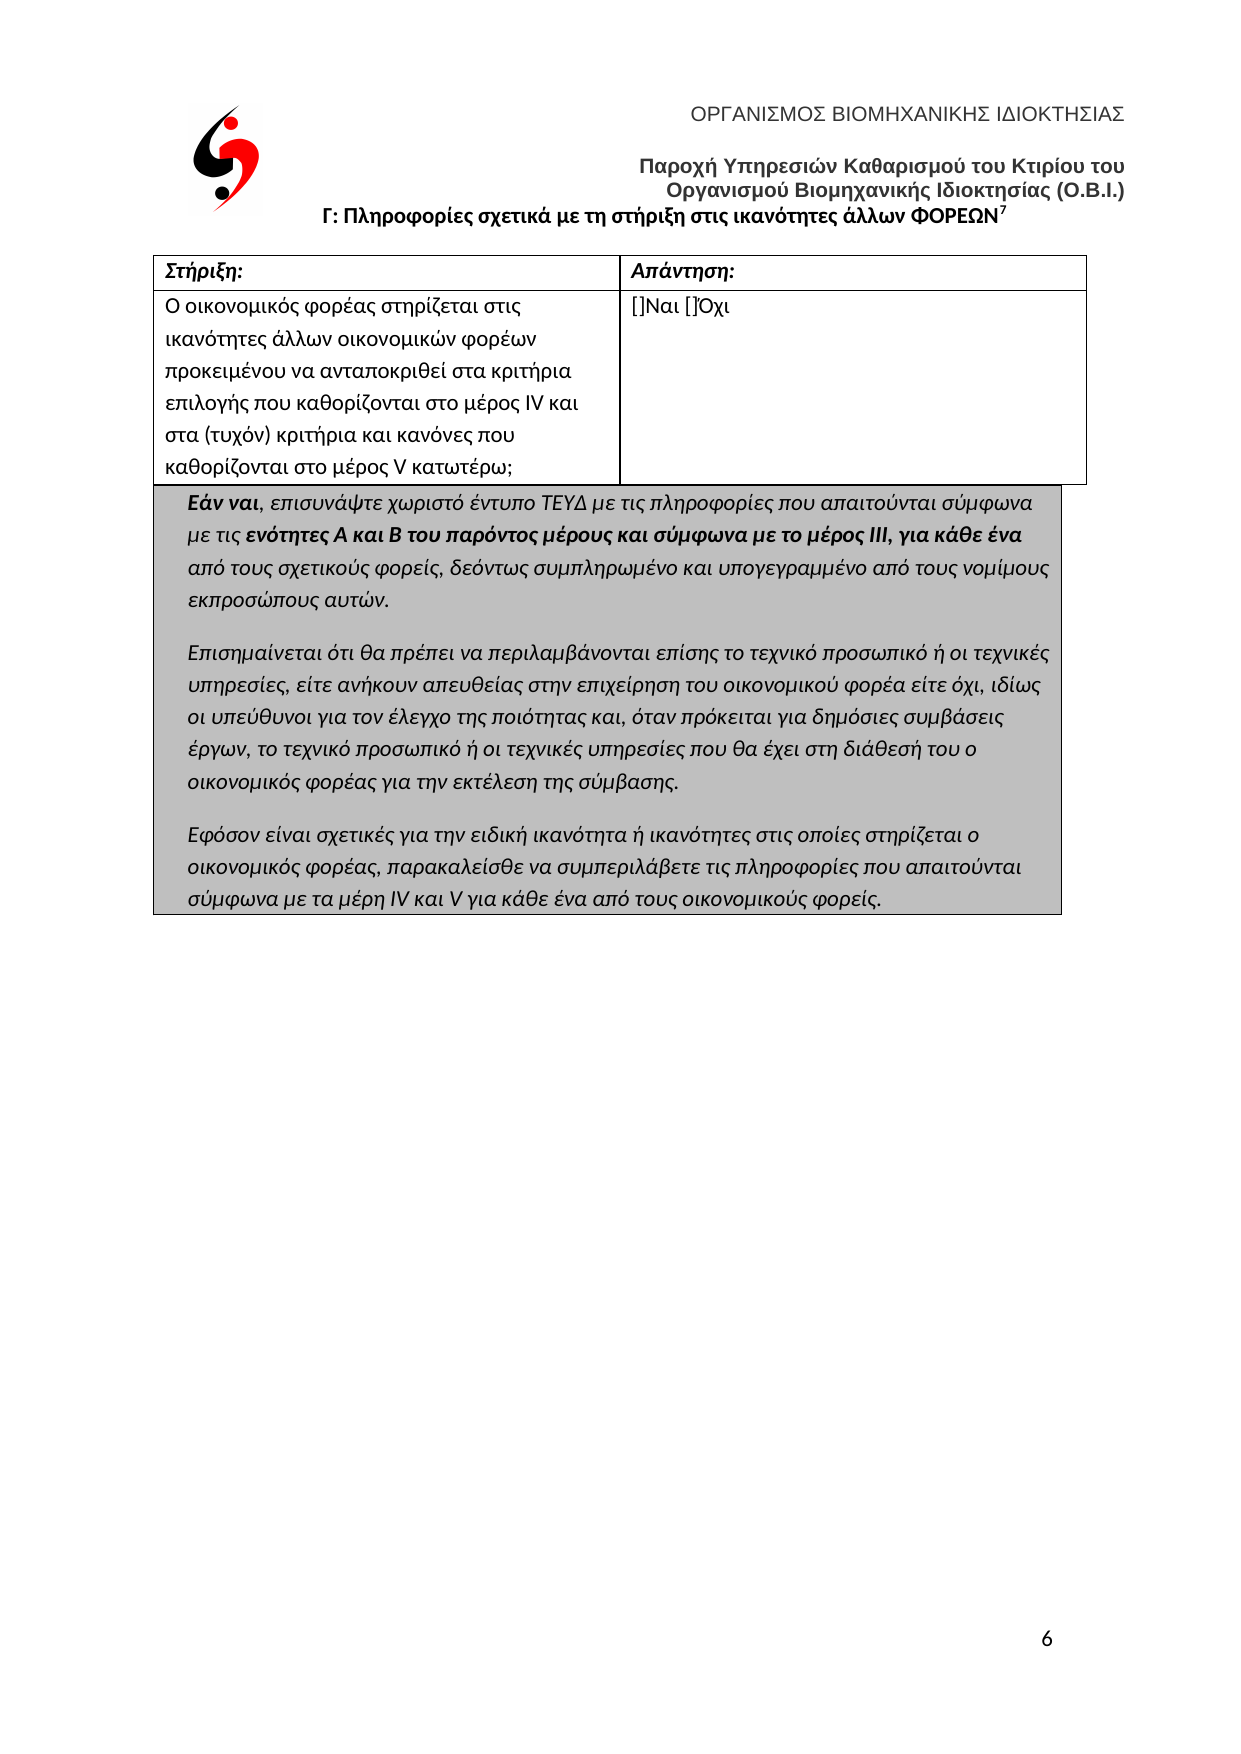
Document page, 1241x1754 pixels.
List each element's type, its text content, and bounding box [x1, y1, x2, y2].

picture [187, 103, 263, 216]
table_header Στήριξη: [154, 256, 619, 290]
text Εφόσον είναι σχετικές για την ειδική ικανότητα ή ικανότητες στις οποίες στηρίζεται ο οικονομικός φορέας, παρακαλείσθε να συμπεριλάβετε τις πληροφορίες που απαιτούνται σύμφωνα με τα μέρη IV και V για κάθε ένα από τους οικονομικούς φορείς. [154, 817, 1061, 914]
table_cell Ο οικονομικός φορέας στηρίζεται στις ικανότητες άλλων οικονομικών φορέων προκειμένου να ανταποκριθεί στα κριτήρια επιλογής που καθορίζονται στο μέρος IV και στα (τυχόν) κριτήρια και κανόνες που καθορίζονται στο μέρος V κατωτέρω; [154, 291, 619, 484]
text Επισημαίνεται ότι θα πρέπει να περιλαμβάνονται επίσης το τεχνικό προσωπικό ή οι τεχνικές υπηρεσίες, είτε ανήκουν απευθείας στην επιχείρηση του οικονομικού φορέα είτε όχι, ιδίως οι υπεύθυνοι για τον έλεγχο της ποιότητας και, όταν πρόκειται για δημόσιες συμβάσεις έργων, το τεχνικό προσωπικό ή οι τεχνικές υπηρεσίες που θα έχει στη διάθεσή του ο οικονομικός φορέας για την εκτέλεση της σύμβασης. [154, 635, 1061, 795]
text Εάν ναι, επισυνάψτε χωριστό έντυπο ΤΕΥΔ με τις πληροφορίες που απαιτούνται σύμφωνα με τις ενότητες Α και Β του παρόντος μέρους και σύμφωνα με το μέρος ΙΙΙ, για κάθε ένα από τους σχετικούς φορείς, δεόντως συμπληρωμένο και υπογεγραμμένο από τους νομίμους εκπροσώπους αυτών. [154, 486, 1061, 613]
table_cell []Ναι []Όχι [621, 291, 1086, 484]
text Γ: Πληροφορίες σχετικά με τη στήριξη στις ικανότητες άλλων ΦΟΡΕΩΝ [276, 202, 1053, 230]
table_header Απάντηση: [621, 256, 1086, 290]
